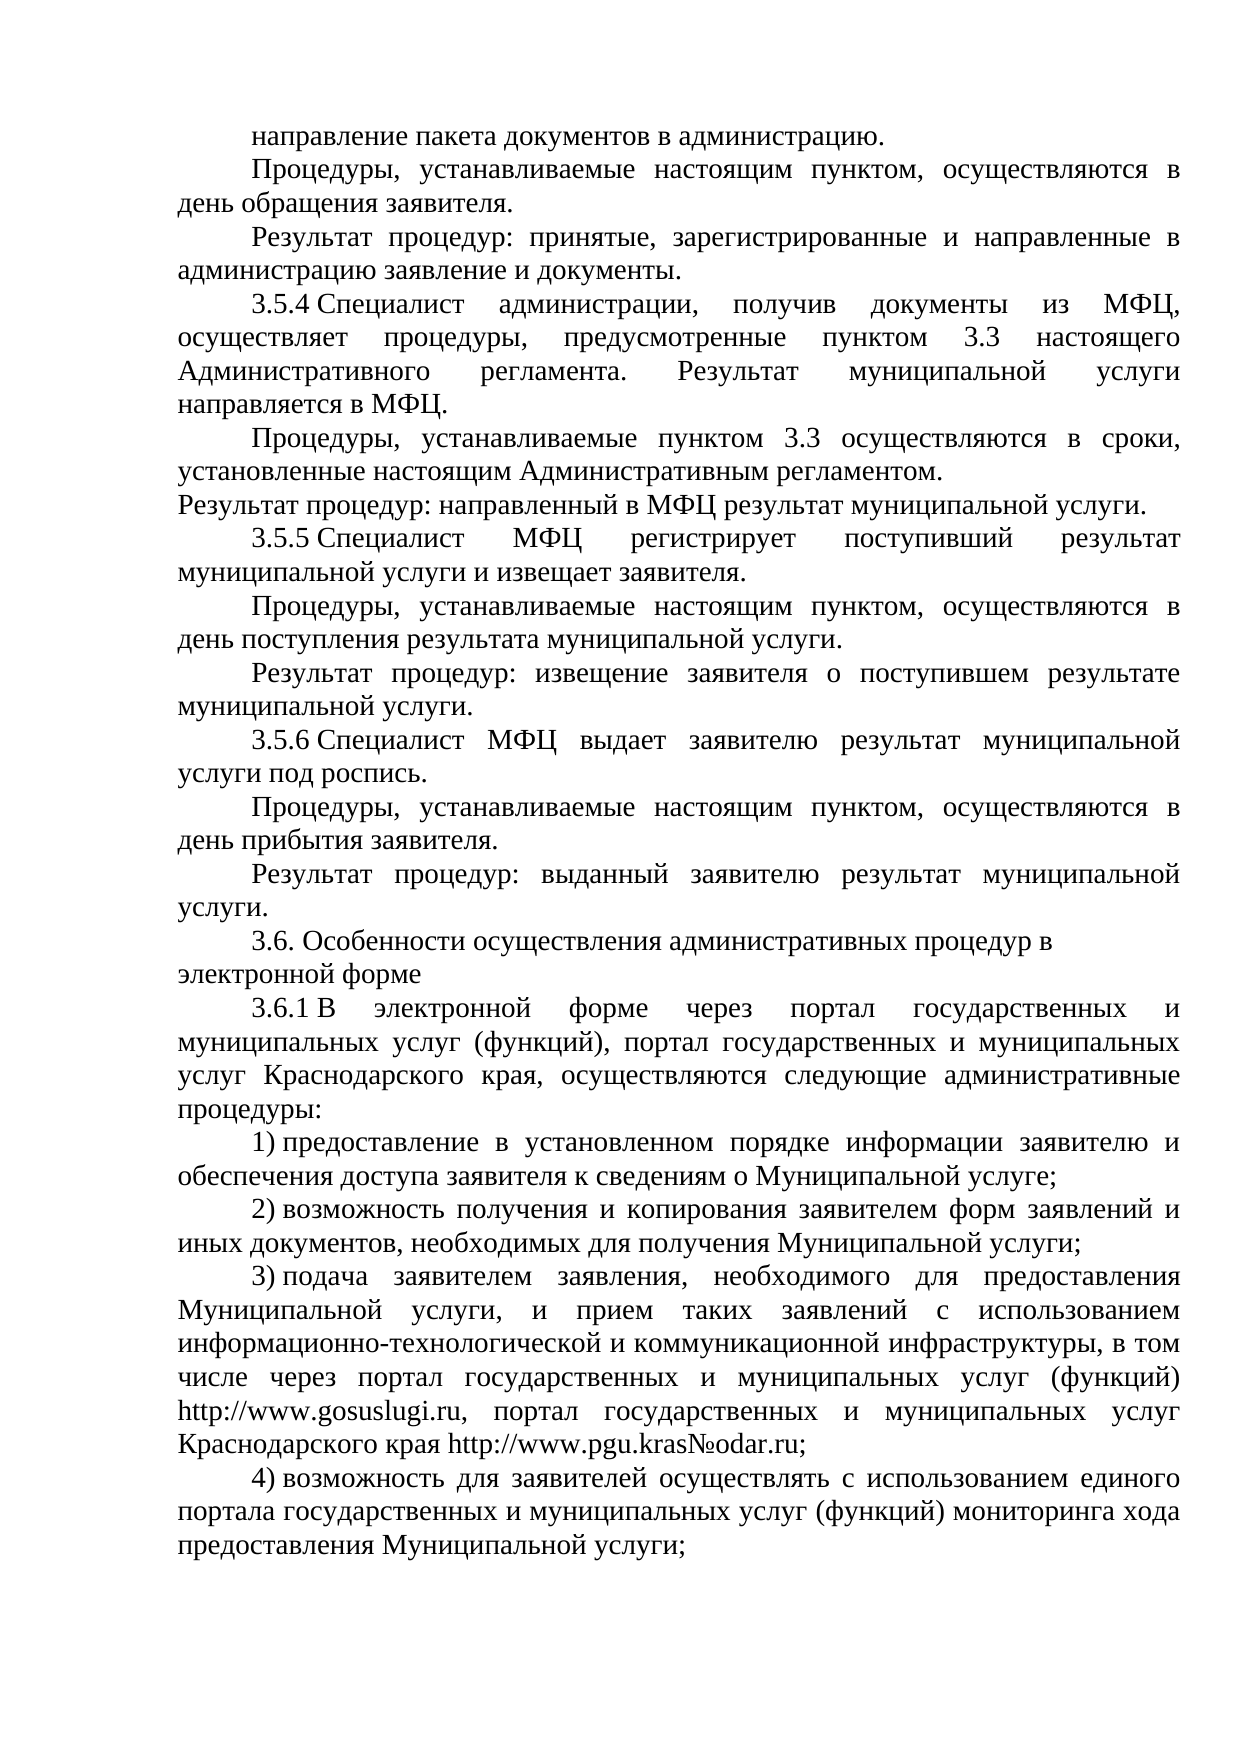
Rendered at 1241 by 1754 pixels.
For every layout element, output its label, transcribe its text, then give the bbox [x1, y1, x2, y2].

text Процедуры, устанавливаемые настоящим пунктом, осуществляются в день прибытия заявителя. [177, 789, 1181, 856]
text 1) предоставление в установленном порядке информации заявителю и обеспечения доступа заявителя к сведениям о Муниципальной услуге; [177, 1124, 1181, 1191]
text Результат процедур: направленный в МФЦ результат муниципальной услуги. [177, 487, 1181, 521]
text Результат процедур: выданный заявителю результат муниципальной услуги. [177, 856, 1181, 923]
text Процедуры, устанавливаемые настоящим пунктом, осуществляются в день обращения заявителя. [177, 152, 1181, 219]
text 3.6. Особенности осуществления административных процедур в электронной форме [177, 923, 1181, 990]
text 4) возможность для заявителей осуществлять с использованием единого портала государственных и муниципальных услуг (функций) мониторинга хода предоставления Муниципальной услуги; [177, 1460, 1181, 1560]
text 3.5.5 Специалист МФЦ регистрирует поступивший результат муниципальной услуги и извещает заявителя. [177, 521, 1181, 588]
text Процедуры, устанавливаемые настоящим пунктом, осуществляются в день поступления результата муниципальной услуги. [177, 588, 1181, 655]
text 3.5.6 Специалист МФЦ выдает заявителю результат муниципальной услуги под роспись. [177, 722, 1181, 789]
text 3) подача заявителем заявления, необходимого для предоставления Муниципальной услуги, и прием таких заявлений с использованием информационно-технологической и коммуникационной инфраструктуры, в том числе через портал государственных и муниципальных услуг (функций) http://www.gosuslugi.ru, портал государственных и муниципальных услуг Краснодарского края http://www.pgu.kras№odar.ru; [177, 1258, 1181, 1460]
text направление пакета документов в администрацию. [177, 118, 1181, 152]
text Процедуры, устанавливаемые пунктом 3.3 осуществляются в сроки, установленные настоящим Административным регламентом. [177, 420, 1181, 487]
text 3.6.1 В электронной форме через портал государственных и муниципальных услуг (функций), портал государственных и муниципальных услуг Краснодарского края, осуществляются следующие административные процедуры: [177, 990, 1181, 1124]
text 2) возможность получения и копирования заявителем форм заявлений и иных документов, необходимых для получения Муниципальной услуги; [177, 1191, 1181, 1258]
text 3.5.4 Специалист администрации, получив документы из МФЦ, осуществляет процедуры, предусмотренные пунктом 3.3 настоящего Административного регламента. Результат муниципальной услуги направляется в МФЦ. [177, 286, 1181, 420]
text Результат процедур: принятые, зарегистрированные и направленные в администрацию заявление и документы. [177, 219, 1181, 286]
text Результат процедур: извещение заявителя о поступившем результате муниципальной услуги. [177, 655, 1181, 722]
